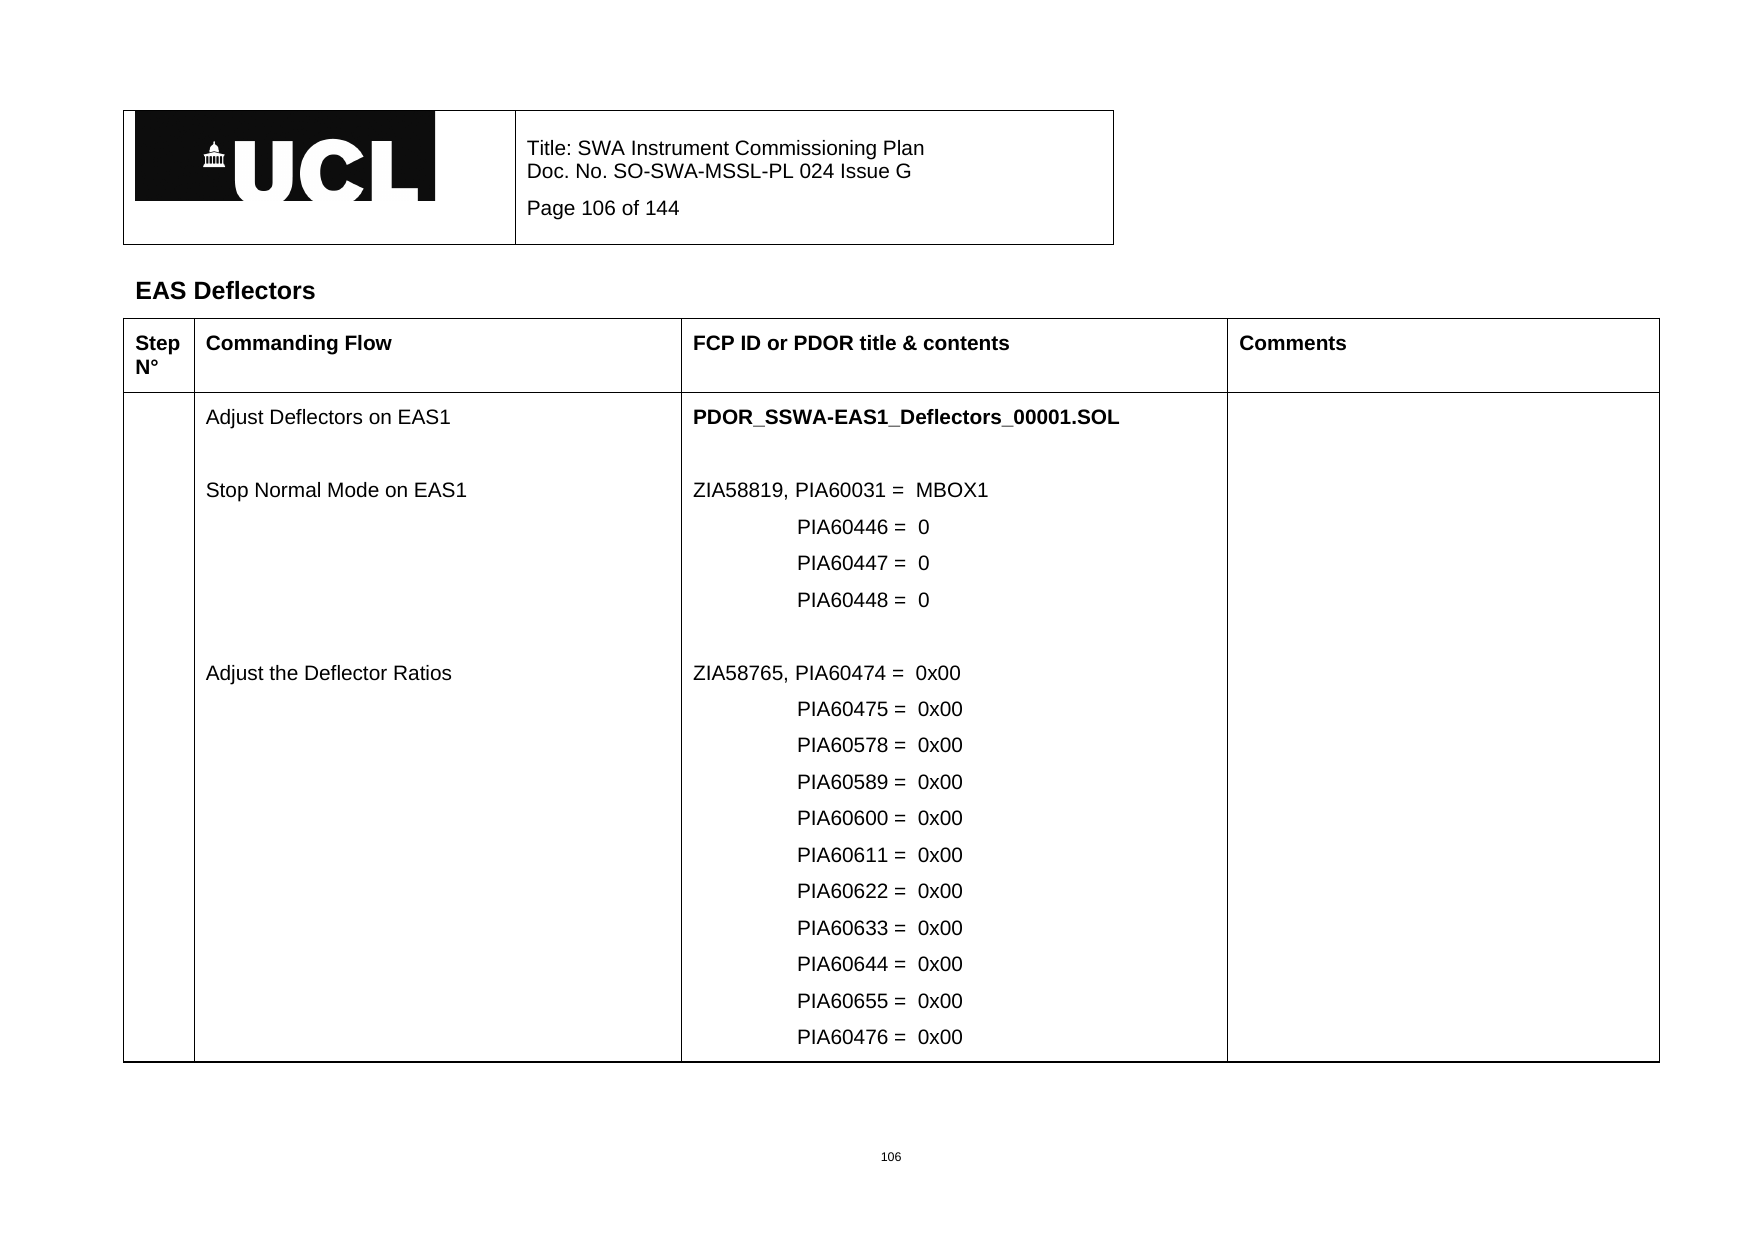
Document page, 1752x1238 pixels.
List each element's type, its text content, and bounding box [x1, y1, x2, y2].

table_header FCP ID or PDOR title & contents [682, 319, 1227, 392]
picture [135, 111, 436, 201]
table_cell Adjust Deflectors on EAS1 Stop Normal Mode on EAS1 Adjust the Deflector Ratios [195, 393, 681, 1061]
table_header Step N° [124, 319, 194, 392]
subtitle EAS Deflectors [135, 276, 1647, 305]
table_header Comments [1228, 319, 1659, 392]
table_cell [124, 393, 194, 1061]
table_header Commanding Flow [195, 319, 681, 392]
table_cell [1228, 393, 1659, 1061]
